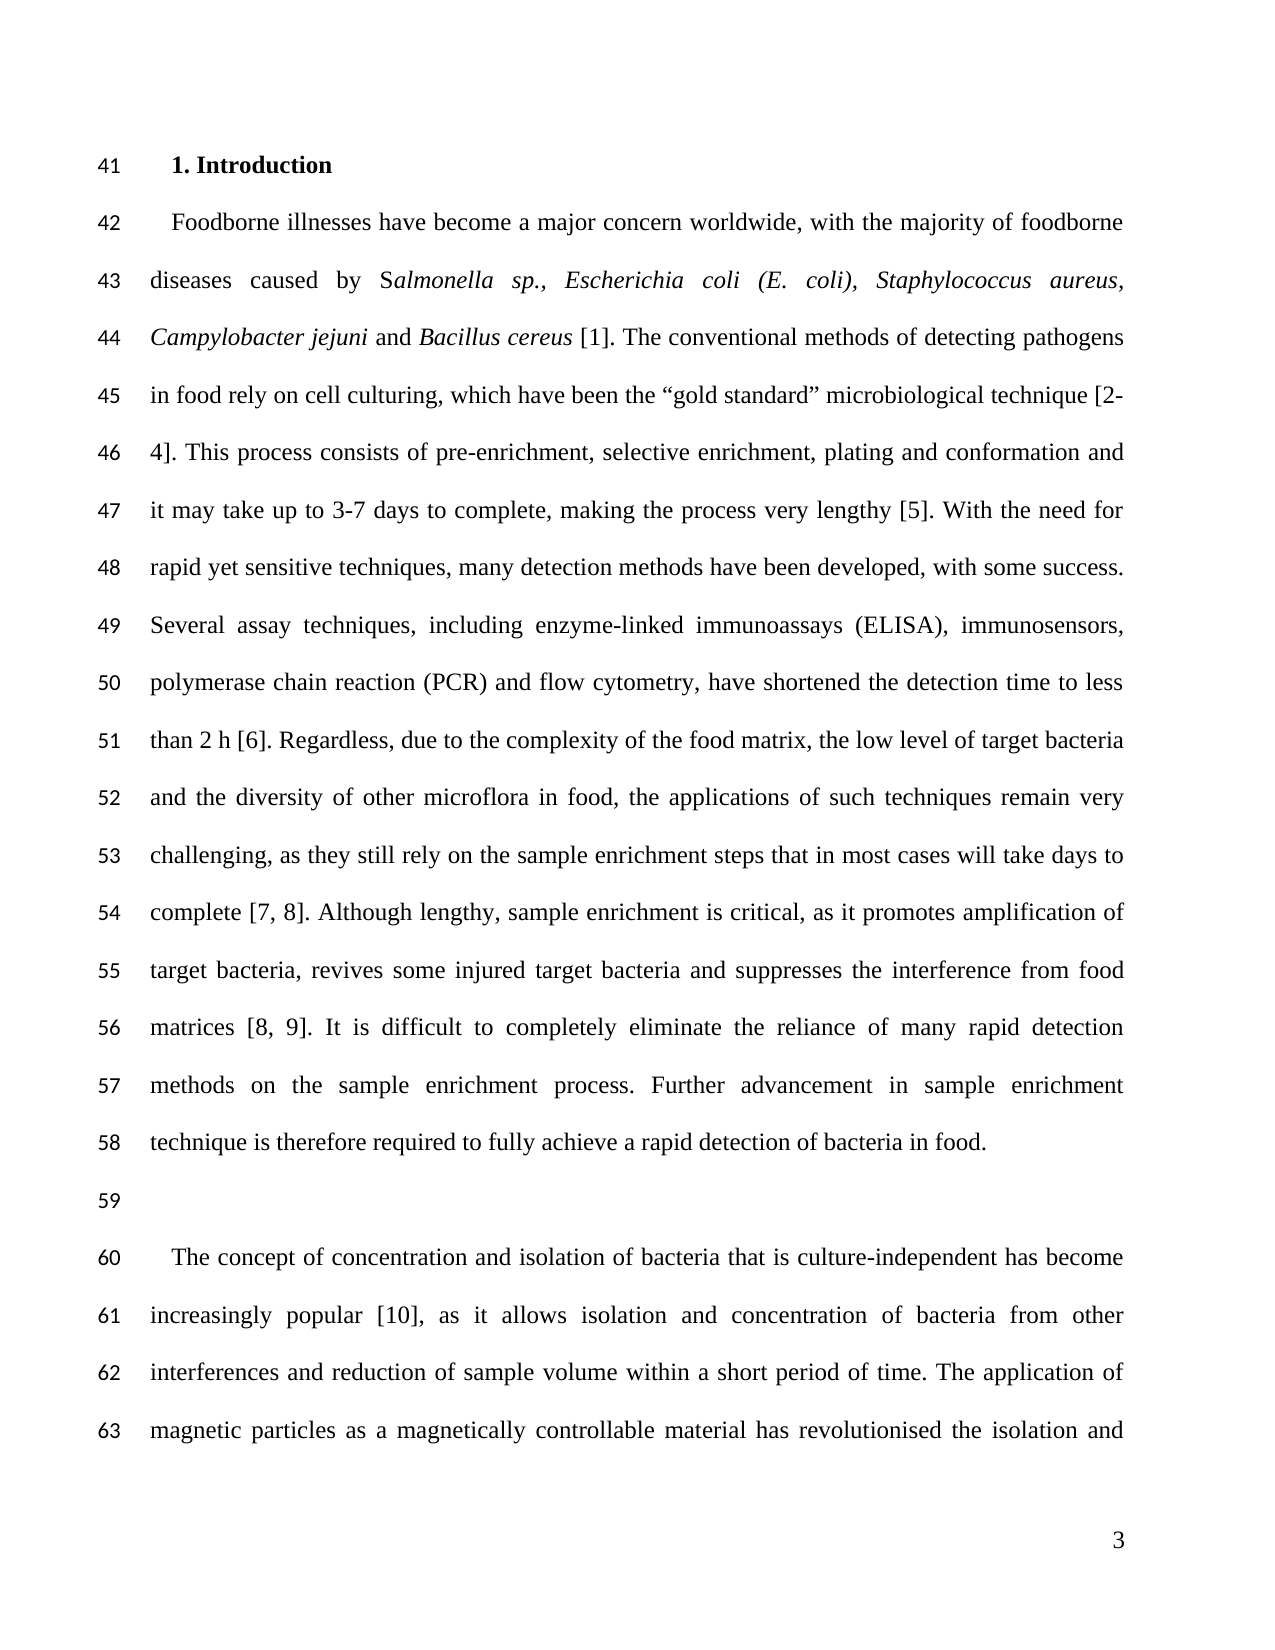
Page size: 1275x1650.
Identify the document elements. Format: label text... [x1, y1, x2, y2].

text 1. Introduction [150, 150, 1125, 179]
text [150, 1242, 1125, 1444]
text Foodborne illnesses have become a major concern worldwide, with the majority of foodborne diseases caused by Salmonella sp., Escherichia coli (E. coli), Staphylococcus aureus, Campylobacter jejuni and Bacillus cereus [1]. The conventional methods of detecting pathogens in food rely on cell culturing, which have been the “gold standard” microbiological technique [2-4]. This process consists of pre-enrichment, selective enrichment, plating and conformation and it may take up to 3-7 days to complete, making the process very lengthy [5]. With the need for rapid yet sensitive techniques, many detection methods have been developed, with some success. Several assay techniques, including enzyme-linked immunoassays (ELISA), immunosensors, polymerase chain reaction (PCR) and flow cytometry, have shortened the detection time to less than 2 h [6]. Regardless, due to the complexity of the food matrix, the low level of target bacteria and the diversity of other microflora in food, the applications of such techniques remain very challenging, as they still rely on the sample enrichment steps that in most cases will take days to complete [7, 8]. Although lengthy, sample enrichment is critical, as it promotes amplification of target bacteria, revives some injured target bacteria and suppresses the interference from food matrices [8, 9]. It is difficult to completely eliminate the reliance of many rapid detection methods on the sample enrichment process. Further advancement in sample enrichment technique is therefore required to fully achieve a rapid detection of bacteria in food. [150, 207, 1125, 1156]
